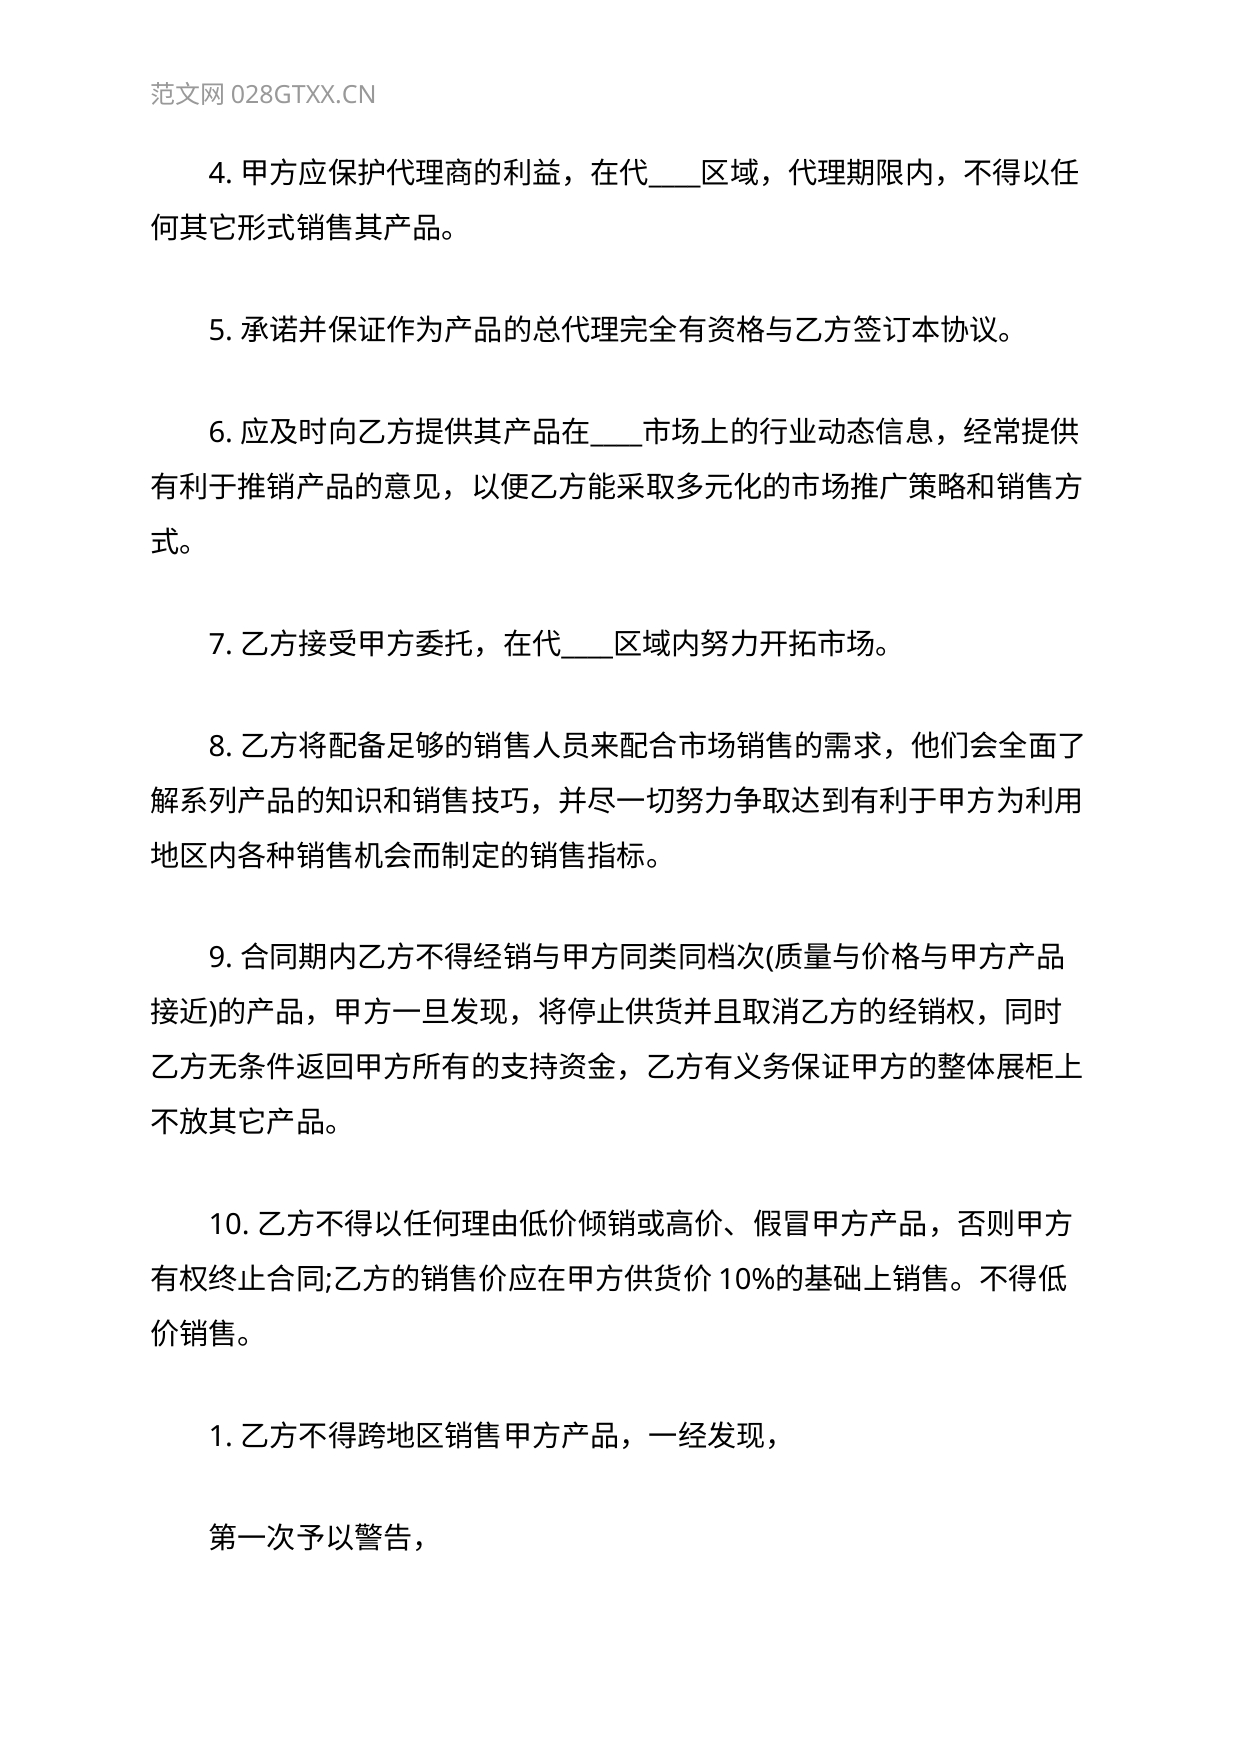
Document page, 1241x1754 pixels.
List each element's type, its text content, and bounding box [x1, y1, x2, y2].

text 6. 应及时向乙方提供其产品在____市场上的行业动态信息，经常提供有利于推销产品的意见，以便乙方能采取多元化的市场推广策略和销售方式。 [150, 409, 1090, 561]
text 10. 乙方不得以任何理由低价倾销或高价、假冒甲方产品，否则甲方有权终止合同;乙方的销售价应在甲方供货价10%的基础上销售。不得低价销售。 [150, 1201, 1090, 1353]
text 7. 乙方接受甲方委托，在代____区域内努力开拓市场。 [150, 620, 1090, 663]
text 第一次予以警告， [150, 1514, 1090, 1557]
text 4. 甲方应保护代理商的利益，在代____区域，代理期限内，不得以任何其它形式销售其产品。 [150, 150, 1090, 247]
text 9. 合同期内乙方不得经销与甲方同类同档次(质量与价格与甲方产品接近)的产品，甲方一旦发现，将停止供货并且取消乙方的经销权，同时乙方无条件返回甲方所有的支持资金，乙方有义务保证甲方的整体展柜上不放其它产品。 [150, 934, 1090, 1141]
text 8. 乙方将配备足够的销售人员来配合市场销售的需求，他们会全面了解系列产品的知识和销售技巧，并尽一切努力争取达到有利于甲方为利用地区内各种销售机会而制定的销售指标。 [150, 722, 1090, 874]
text 1. 乙方不得跨地区销售甲方产品，一经发现， [150, 1412, 1090, 1455]
text 5. 承诺并保证作为产品的总代理完全有资格与乙方签订本协议。 [150, 307, 1090, 349]
